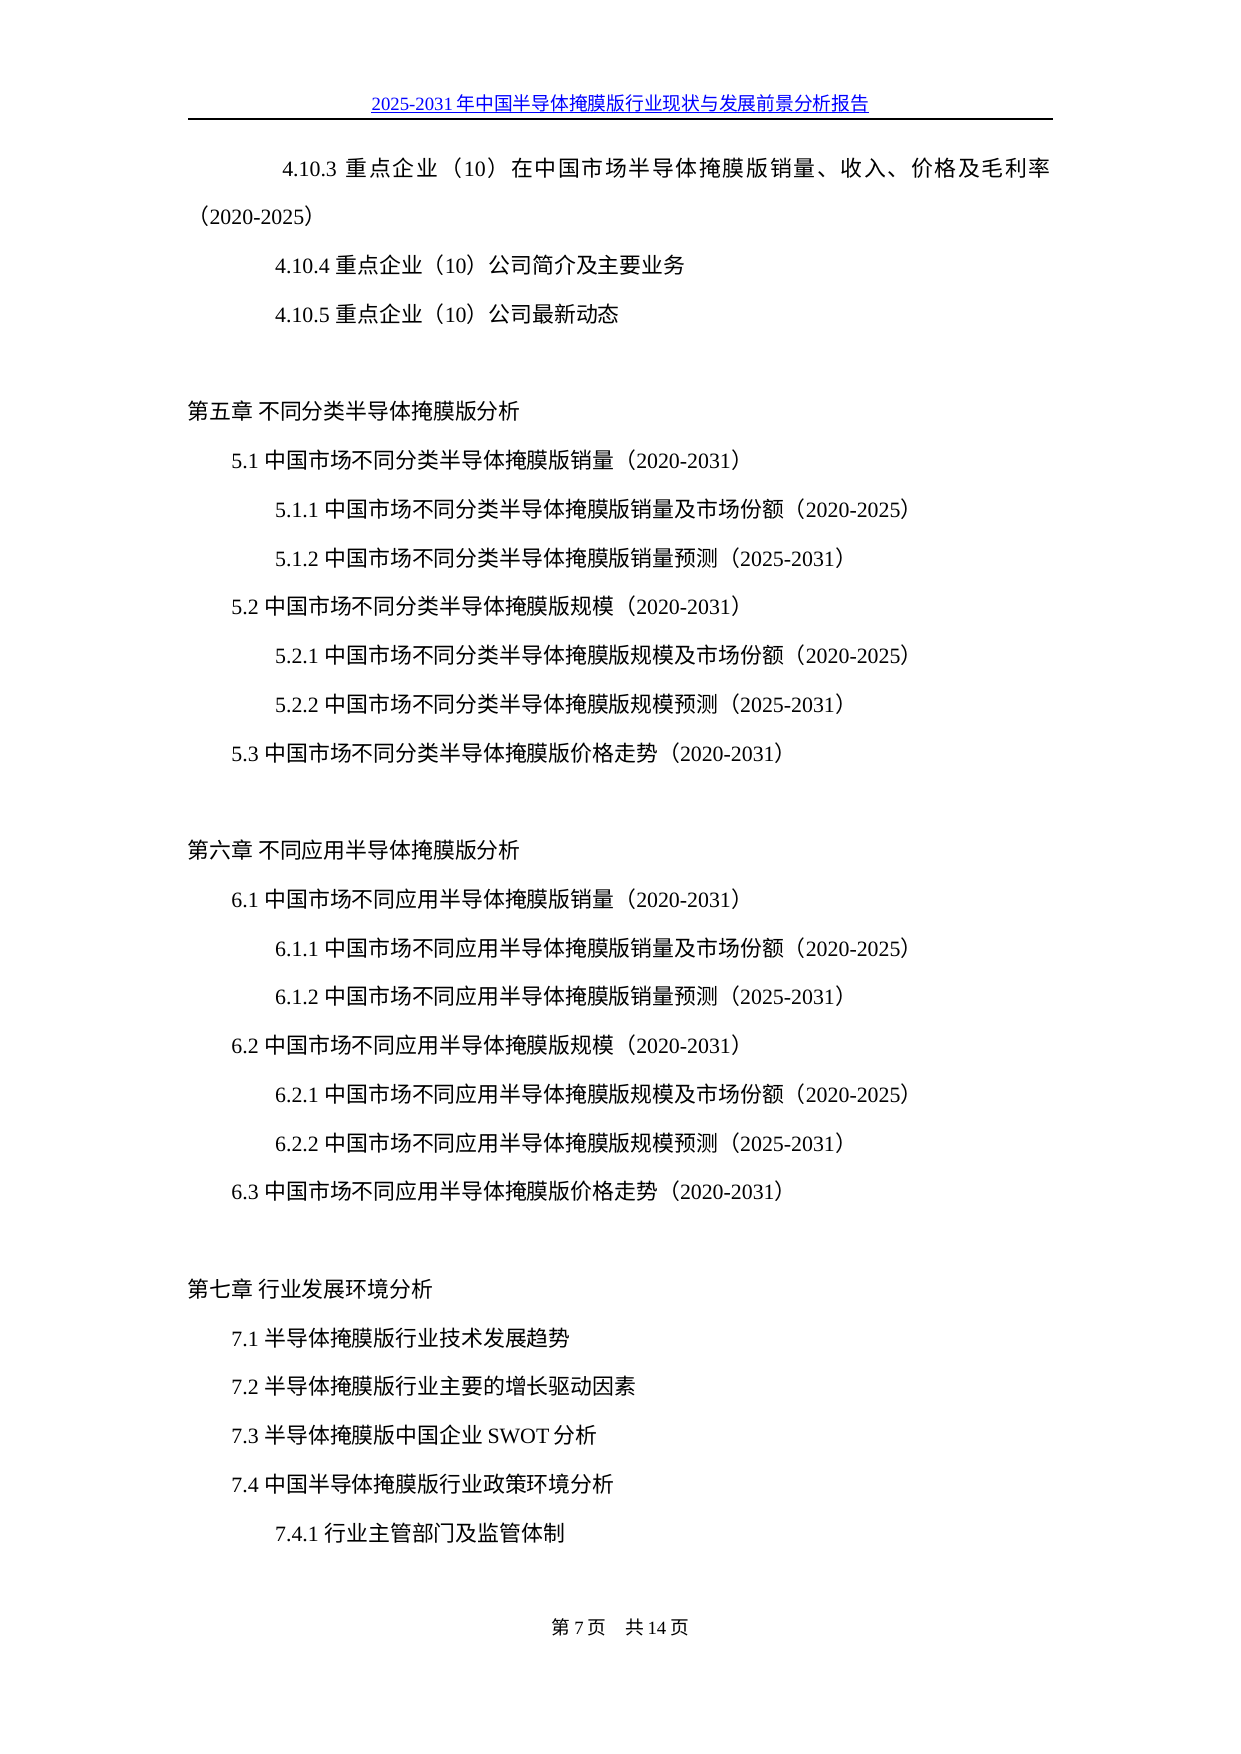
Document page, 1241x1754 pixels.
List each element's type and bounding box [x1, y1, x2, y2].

text [187, 150, 1053, 1548]
